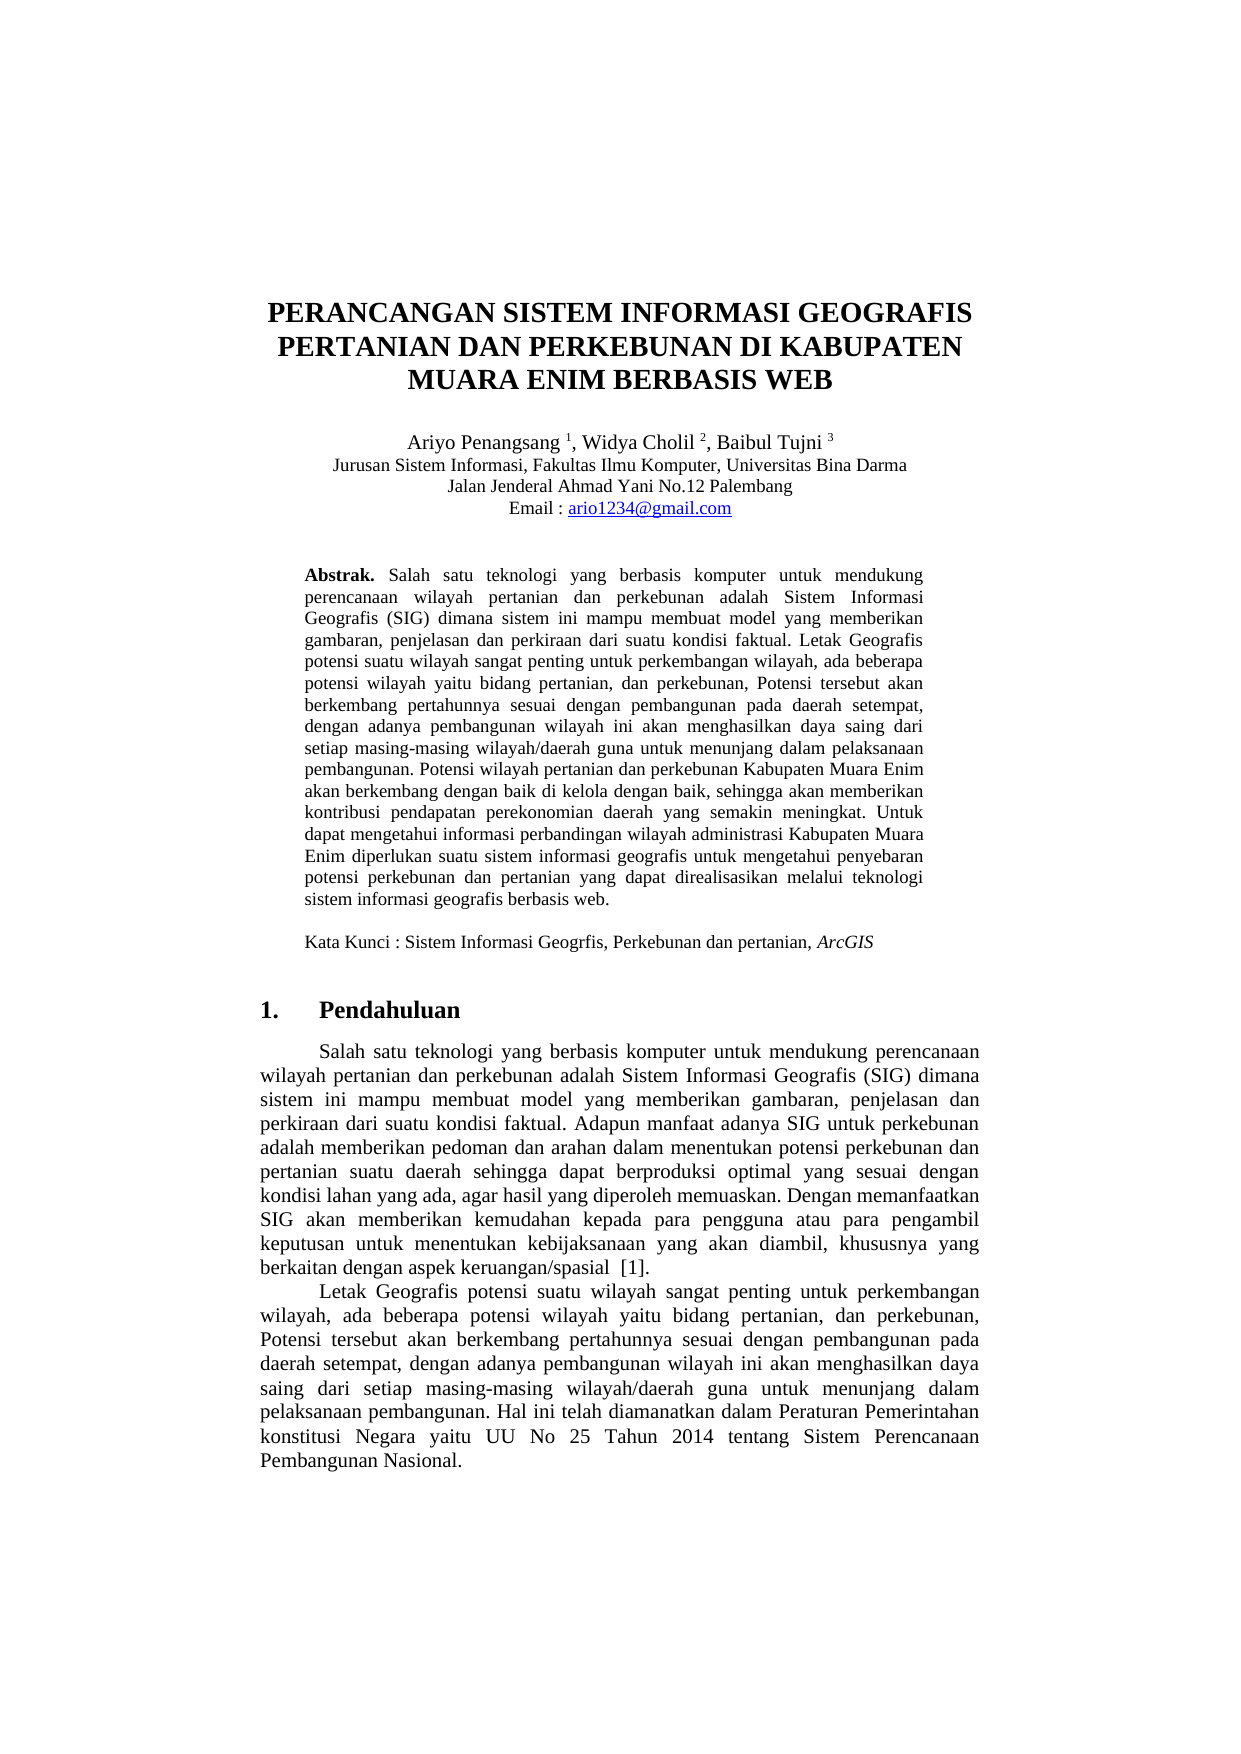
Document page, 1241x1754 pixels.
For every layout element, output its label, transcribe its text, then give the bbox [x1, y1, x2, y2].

text Abstrak. Salah satu teknologi yang berbasis komputer untuk mendukung perencanaan wilayah pertanian dan perkebunan adalah Sistem Informasi Geografis (SIG) dimana sistem ini mampu membuat model yang memberikan gambaran, penjelasan dan perkiraan dari suatu kondisi faktual. Letak Geografis potensi suatu wilayah sangat penting untuk perkembangan wilayah, ada beberapa potensi wilayah yaitu bidang pertanian, dan perkebunan, Potensi tersebut akan berkembang pertahunnya sesuai dengan pembangunan pada daerah setempat, dengan adanya pembangunan wilayah ini akan menghasilkan daya saing dari setiap masing-masing wilayah/daerah guna untuk menunjang dalam pelaksanaan pembangunan. Potensi wilayah pertanian dan perkebunan Kabupaten Muara Enim akan berkembang dengan baik di kelola dengan baik, sehingga akan memberikan kontribusi pendapatan perekonomian daerah yang semakin meningkat. Untuk dapat mengetahui informasi perbandingan wilayah administrasi Kabupaten Muara Enim diperlukan suatu sistem informasi geografis untuk mengetahui penyebaran potensi perkebunan dan pertanian yang dapat direalisasikan melalui teknologi sistem informasi geografis berbasis web. [304, 564, 924, 909]
text Salah satu teknologi yang berbasis komputer untuk mendukung perencanaan wilayah pertanian dan perkebunan adalah Sistem Informasi Geografis (SIG) dimana sistem ini mampu membuat model yang memberikan gambaran, penjelasan dan perkiraan dari suatu kondisi faktual. Adapun manfaat adanya SIG untuk perkebunan adalah memberikan pedoman dan arahan dalam menentukan potensi perkebunan dan pertanian suatu daerah sehingga dapat berproduksi optimal yang sesuai dengan kondisi lahan yang ada, agar hasil yang diperoleh memuaskan. Dengan memanfaatkan SIG akan memberikan kemudahan kepada para pengguna atau para pengambil keputusan untuk menentukan kebijaksanaan yang akan diambil, khususnya yang berkaitan dengan aspek keruangan/spasial [1]. [260, 1038, 980, 1279]
text PERANCANGAN SISTEM INFORMASI GEOGRAFIS PERTANIAN DAN PERKEBUNAN DI KABUPATEN MUARA ENIM BERBASIS WEB [260, 295, 980, 396]
text Kata Kunci : Sistem Informasi Geogrfis, Perkebunan dan pertanian, ArcGIS [260, 931, 980, 952]
text Ariyo Penangsang 1, Widya Cholil 2, Baibul Tujni 3 [260, 429, 980, 454]
list Pendahuluan [260, 995, 980, 1024]
text Letak Geografis potensi suatu wilayah sangat penting untuk perkembangan wilayah, ada beberapa potensi wilayah yaitu bidang pertanian, dan perkebunan, Potensi tersebut akan berkembang pertahunnya sesuai dengan pembangunan pada daerah setempat, dengan adanya pembangunan wilayah ini akan menghasilkan daya saing dari setiap masing-masing wilayah/daerah guna untuk menunjang dalam pelaksanaan pembangunan. Hal ini telah diamanatkan dalam Peraturan Pemerintahan konstitusi Negara yaitu UU No 25 Tahun 2014 tentang Sistem Perencanaan Pembangunan Nasional. [260, 1279, 980, 1472]
text Jalan Jenderal Ahmad Yani No.12 Palembang [260, 475, 980, 497]
text Email : ario1234@gmail.com [260, 497, 980, 518]
text Jurusan Sistem Informasi, Fakultas Ilmu Komputer, Universitas Bina Darma [260, 454, 980, 475]
